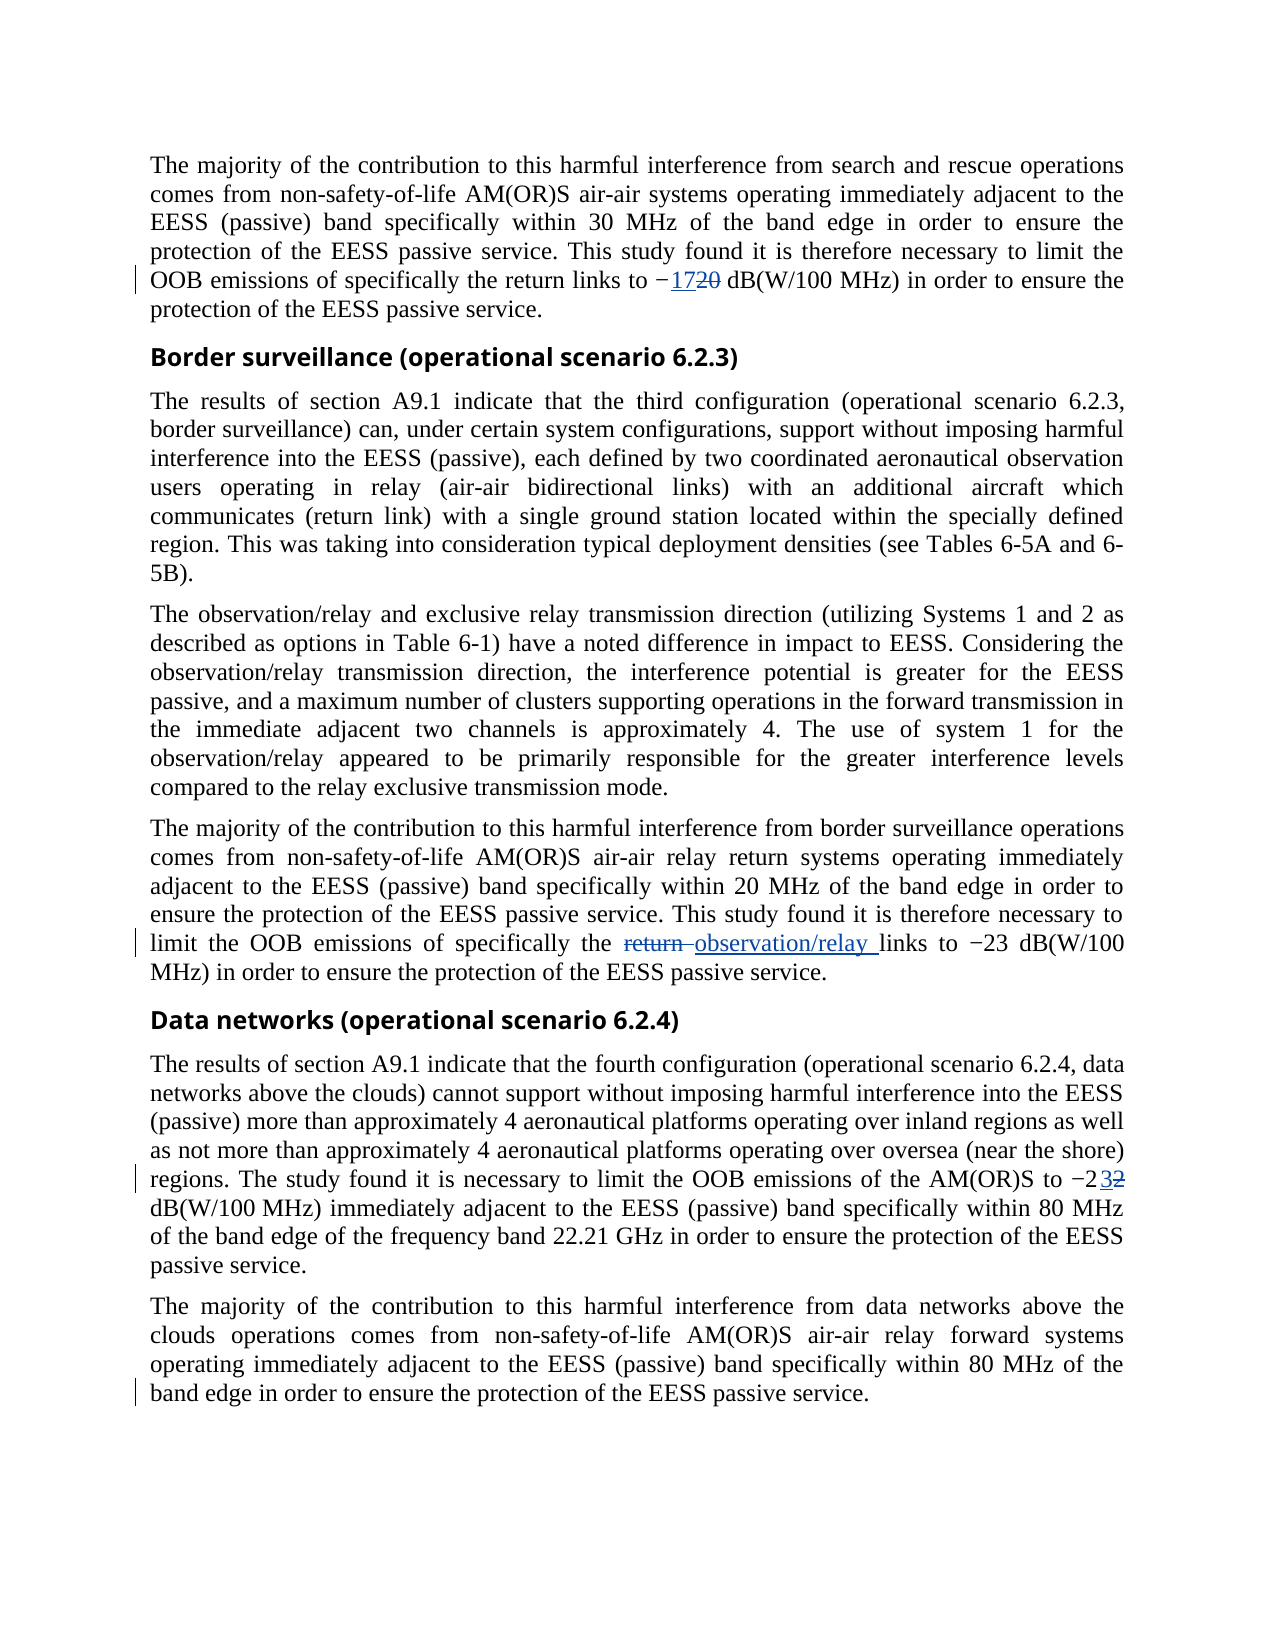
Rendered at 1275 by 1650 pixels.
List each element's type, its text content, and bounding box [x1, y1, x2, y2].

text The results of section A9.1 indicate that the fourth configuration (operational scenario 6.2.4, data networks above the clouds) cannot support without imposing harmful interference into the EESS (passive) more than approximately 4 aeronautical platforms operating over inland regions as well as not more than approximately 4 aeronautical platforms operating over oversea (near the shore) regions. The study found it is necessary to limit the OOB emissions of the AM(OR)S to −2 dB(W/100 MHz) immediately adjacent to the EESS (passive) band specifically within 80 MHz of the band edge of the frequency band 22.21 GHz in order to ensure the protection of the EESS passive service. [150, 1049, 1125, 1279]
subtitle Data networks (operational scenario 6.2.4) [150, 1002, 1125, 1036]
text The majority of the contribution to this harmful interference from border surveillance operations comes from non-safety-of-life AM(OR)S air-air relay return systems operating immediately adjacent to the EESS (passive) band specifically within 20 MHz of the band edge in order to ensure the protection of the EESS passive service. This study found it is therefore necessary to limit the OOB emissions of specifically the links to −23 dB(W/100 MHz) in order to ensure the protection of the EESS passive service. [150, 813, 1125, 986]
subtitle Border surveillance (operational scenario 6.2.3) [150, 339, 1125, 373]
text The majority of the contribution to this harmful interference from search and rescue operations comes from non-safety-of-life AM(OR)S air-air systems operating immediately adjacent to the EESS (passive) band specifically within 30 MHz of the band edge in order to ensure the protection of the EESS passive service. This study found it is therefore necessary to limit the OOB emissions of specifically the return links to − dB(W/100 MHz) in order to ensure the protection of the EESS passive service. [150, 150, 1125, 322]
text The observation/relay and exclusive relay transmission direction (utilizing Systems 1 and 2 as described as options in Table 6-1) have a noted difference in impact to EESS. Considering the observation/relay transmission direction, the interference potential is greater for the EESS passive, and a maximum number of clusters supporting operations in the forward transmission in the immediate adjacent two channels is approximately 4. The use of system 1 for the observation/relay appeared to be primarily responsible for the greater interference levels compared to the relay exclusive transmission mode. [150, 599, 1125, 801]
text The majority of the contribution to this harmful interference from data networks above the clouds operations comes from non-safety-of-life AM(OR)S air-air relay forward systems operating immediately adjacent to the EESS (passive) band specifically within 80 MHz of the band edge in order to ensure the protection of the EESS passive service. [150, 1291, 1125, 1406]
text The results of section A9.1 indicate that the third configuration (operational scenario 6.2.3, border surveillance) can, under certain system configurations, support without imposing harmful interference into the EESS (passive), each defined by two coordinated aeronautical observation users operating in relay (air-air bidirectional links) with an additional aircraft which communicates (return link) with a single ground station located within the specially defined region. This was taking into consideration typical deployment densities (see Tables 6-5A and 6-5B). [150, 386, 1125, 587]
